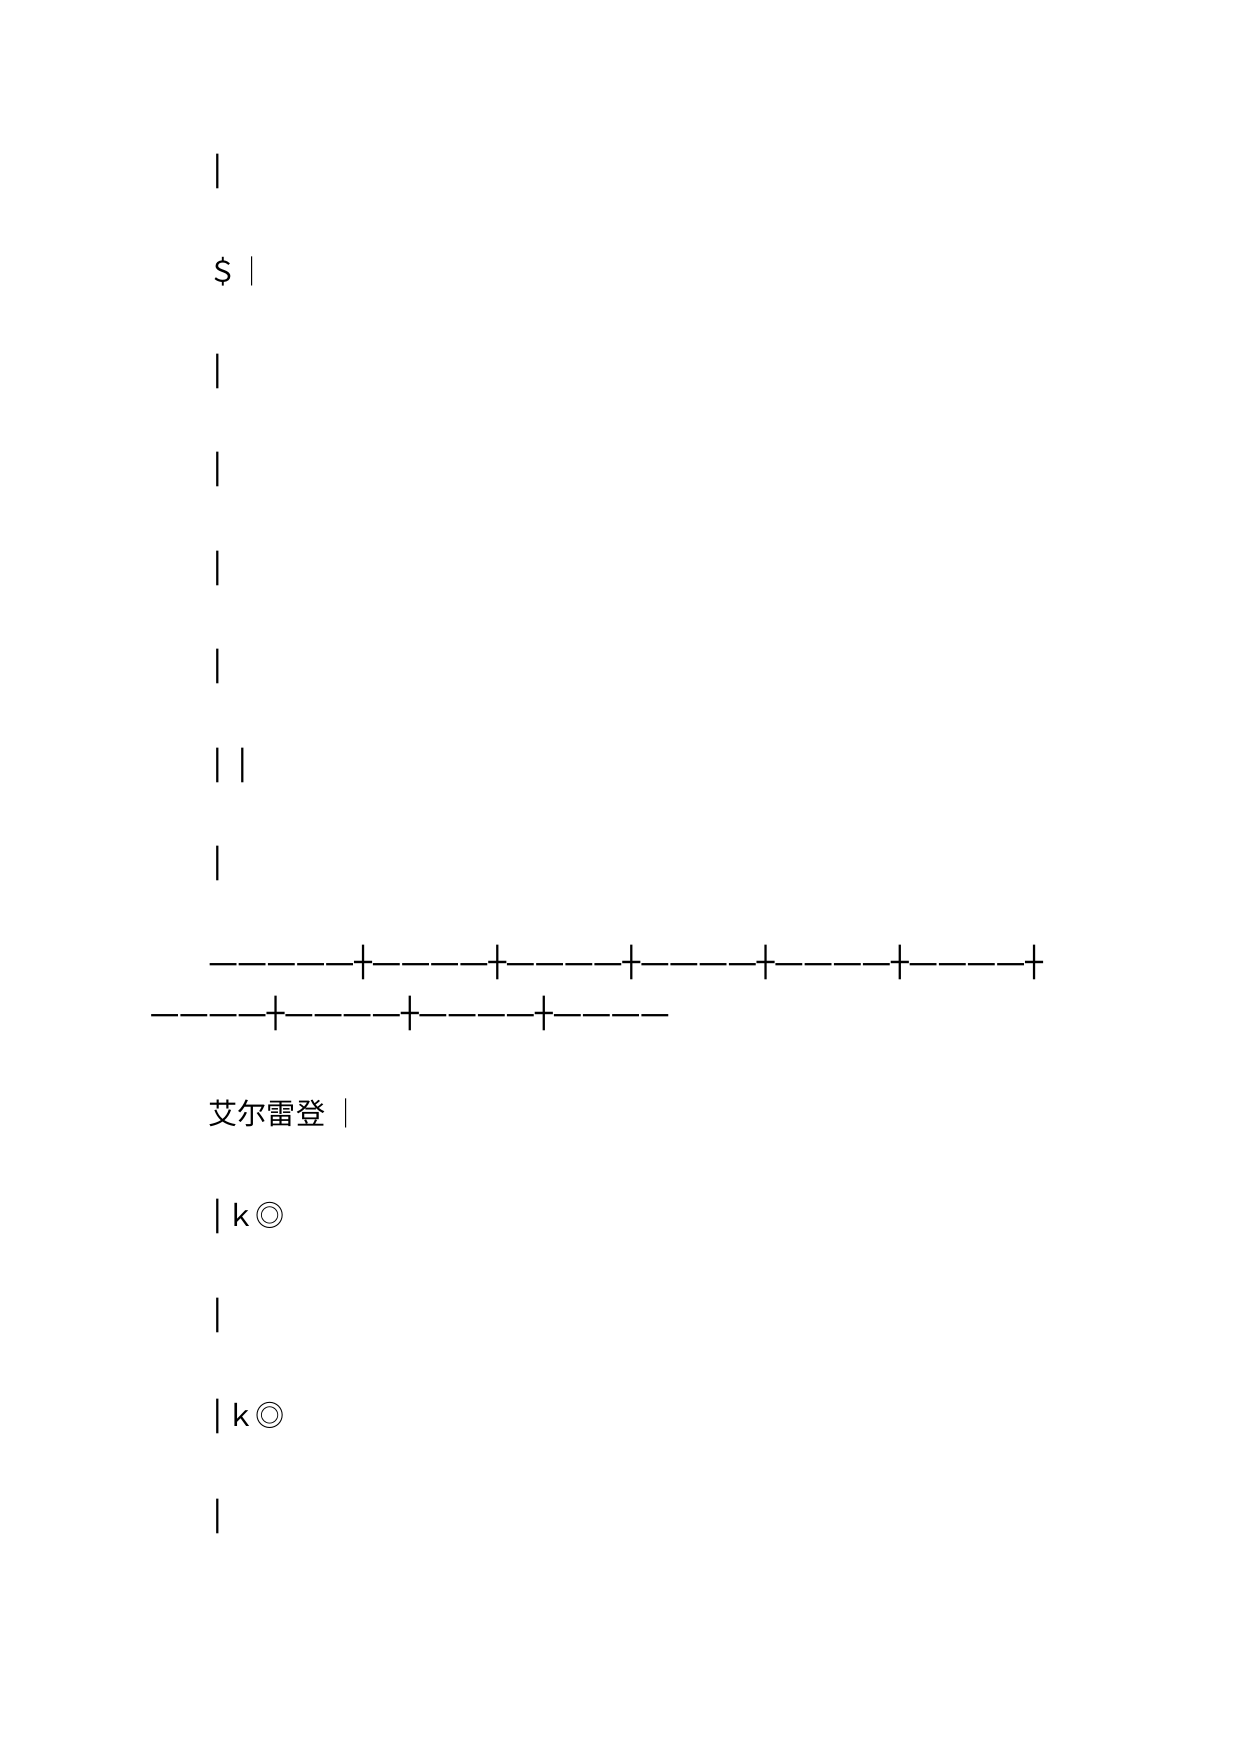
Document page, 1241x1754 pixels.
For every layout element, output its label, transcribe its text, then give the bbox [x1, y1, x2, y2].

text │ [150, 646, 1090, 685]
text ＄│ [150, 248, 1090, 291]
text │ [150, 842, 1090, 882]
text —————┼————┼————┼————┼————┼————┼————┼————┼————┼———— [150, 941, 1090, 1032]
text │ [150, 547, 1090, 587]
text │ｋ◎ [150, 1193, 1090, 1235]
text │ [150, 1294, 1090, 1334]
text │ [150, 350, 1090, 390]
text │ │ [150, 744, 1090, 784]
text 艾尔雷登 │ [150, 1091, 1090, 1133]
text │ [150, 449, 1090, 488]
text │ [150, 1495, 1090, 1535]
text │ｋ◎ [150, 1393, 1090, 1435]
text │ [150, 150, 1090, 190]
